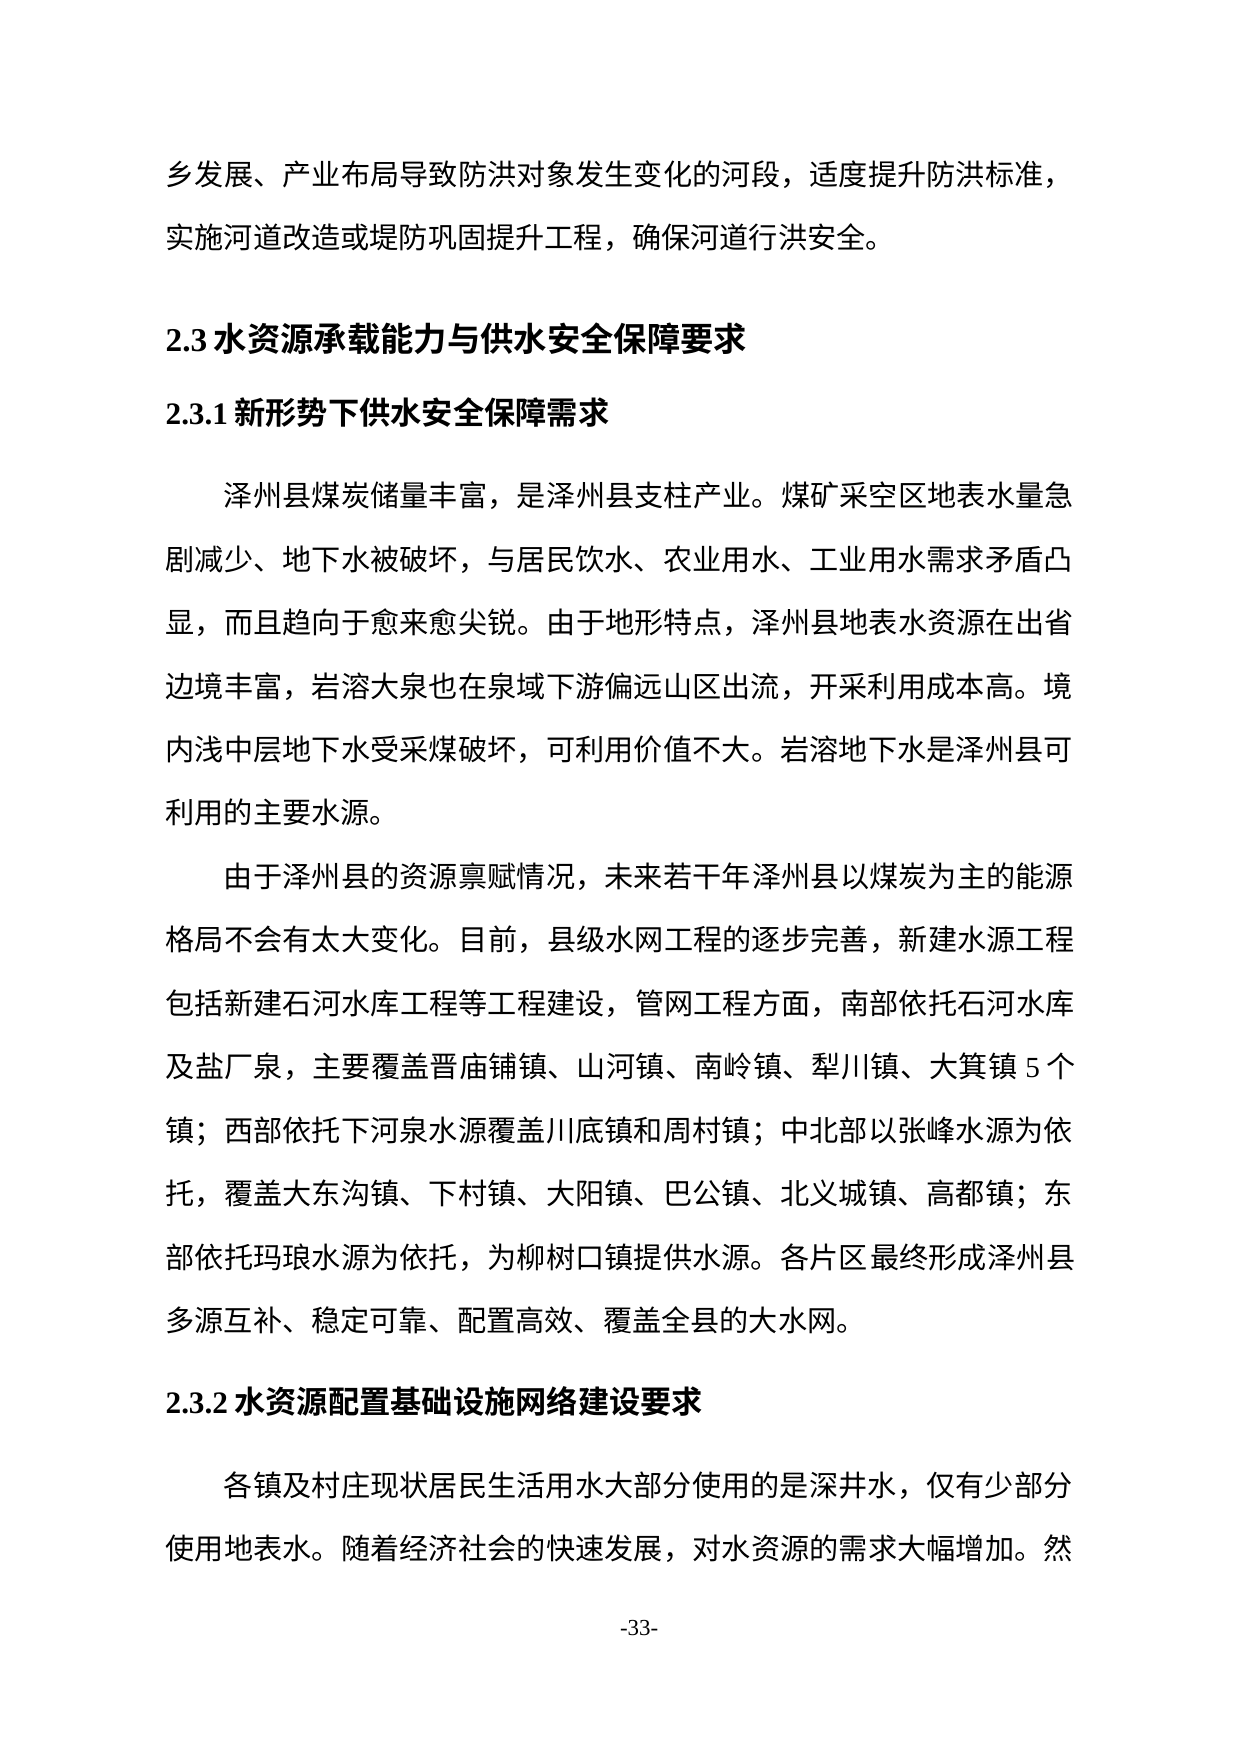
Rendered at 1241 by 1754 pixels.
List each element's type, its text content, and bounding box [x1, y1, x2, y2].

text 泽州县煤炭储量丰富，是泽州县支柱产业。煤矿采空区地表水量急剧减少、地下水被破坏，与居民饮水、农业用水、工业用水需求矛盾凸显，而且趋向于愈来愈尖锐。由于地形特点，泽州县地表水资源在出省边境丰富，岩溶大泉也在泉域下游偏远山区出流，开采利用成本高。境内浅中层地下水受采煤破坏，可利用价值不大。岩溶地下水是泽州县可利用的主要水源。 [165, 473, 1075, 832]
subtitle 2.3.1新形势下供水安全保障需求 [165, 388, 1075, 434]
subtitle 2.3水资源承载能力与供水安全保障要求 [165, 303, 1075, 363]
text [165, 151, 1075, 257]
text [165, 1462, 1075, 1568]
text 由于泽州县的资源禀赋情况，未来若干年泽州县以煤炭为主的能源格局不会有太大变化。目前，县级水网工程的逐步完善，新建水源工程包括新建石河水库工程等工程建设，管网工程方面，南部依托石河水库及盐厂泉，主要覆盖晋庙铺镇、山河镇、南岭镇、犁川镇、大箕镇5个镇；西部依托下河泉水源覆盖川底镇和周村镇；中北部以张峰水源为依托，覆盖大东沟镇、下村镇、大阳镇、巴公镇、北义城镇、高都镇；东部依托玛琅水源为依托，为柳树口镇提供水源。各片区最终形成泽州县多源互补、稳定可靠、配置高效、覆盖全县的大水网。 [165, 853, 1075, 1340]
subtitle 2.3.2水资源配置基础设施网络建设要求 [165, 1378, 1075, 1423]
